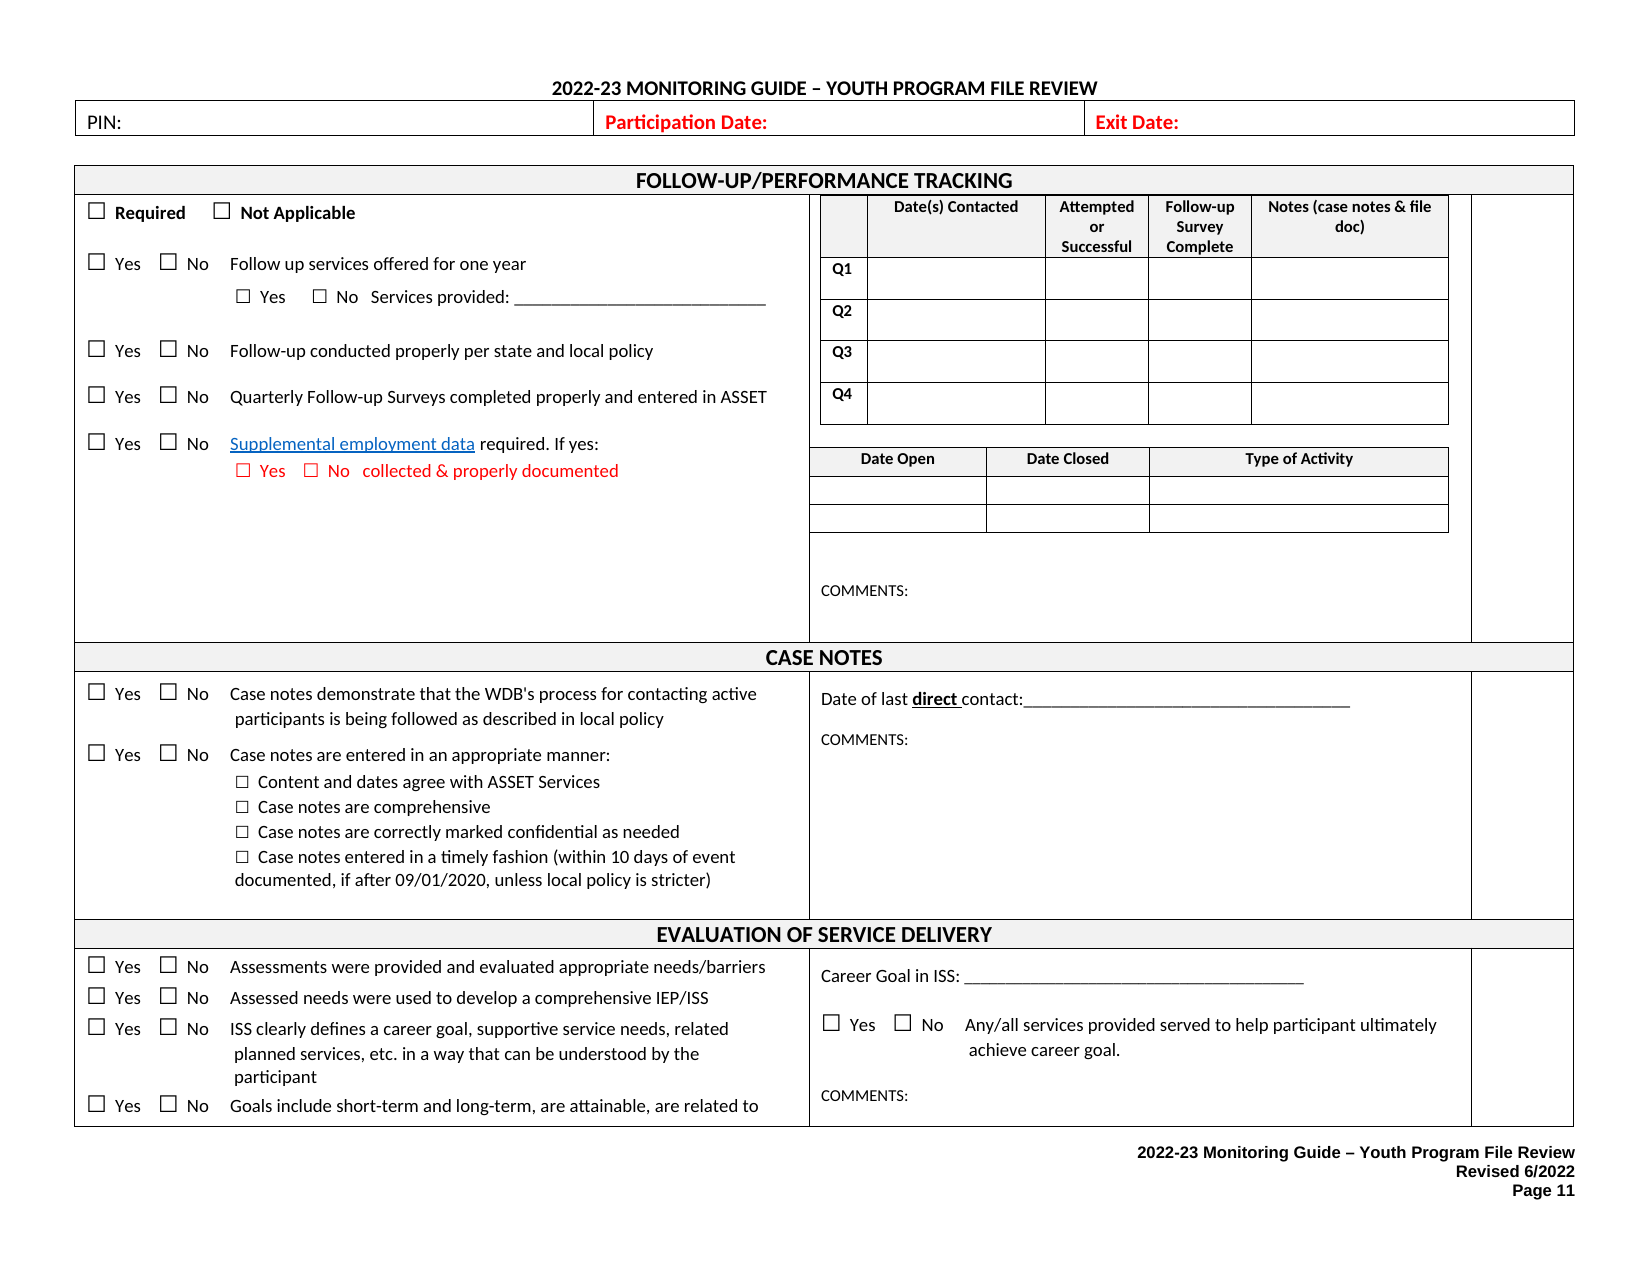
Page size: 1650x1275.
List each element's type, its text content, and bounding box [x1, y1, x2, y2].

table_cell EVALUATION OF SERVICE DELIVERY [75, 920, 1573, 948]
table_cell [1472, 672, 1573, 919]
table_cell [75, 949, 809, 1126]
table_cell CASE NOTES [75, 643, 1573, 671]
table_cell Date of last direct contact:___________________________________ COMMENTS: [810, 672, 1471, 919]
table_cell [1472, 949, 1573, 1126]
table_cell FOLLOW-UP/PERFORMANCE TRACKING [75, 166, 1573, 194]
table_cell Yes No Case notes demonstrate that the WDB's process for contacting active participants is being followed as described in local policy Yes No Case notes are entered in an appropriate manner: Content and dates agree with ASSET Services Case notes are comprehensive Case notes are correctly marked confidential as needed Case notes entered in a timely fashion (within 10 days of event documented, if after 09/01/2020, unless local policy is stricter) [75, 672, 809, 919]
table_cell [1472, 195, 1573, 642]
table_cell COMMENTS: [810, 195, 1471, 642]
table_cell Required Not Applicable Yes No Follow up services offered for one year Yes No Services provided: ___________________________ Yes No Follow-up conducted properly per state and local policy Yes No Quarterly Follow-up Surveys completed properly and entered in ASSET Yes No Supplemental employment data required. If yes: Yes No collected & properly documented [75, 195, 809, 642]
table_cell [810, 949, 1471, 1126]
